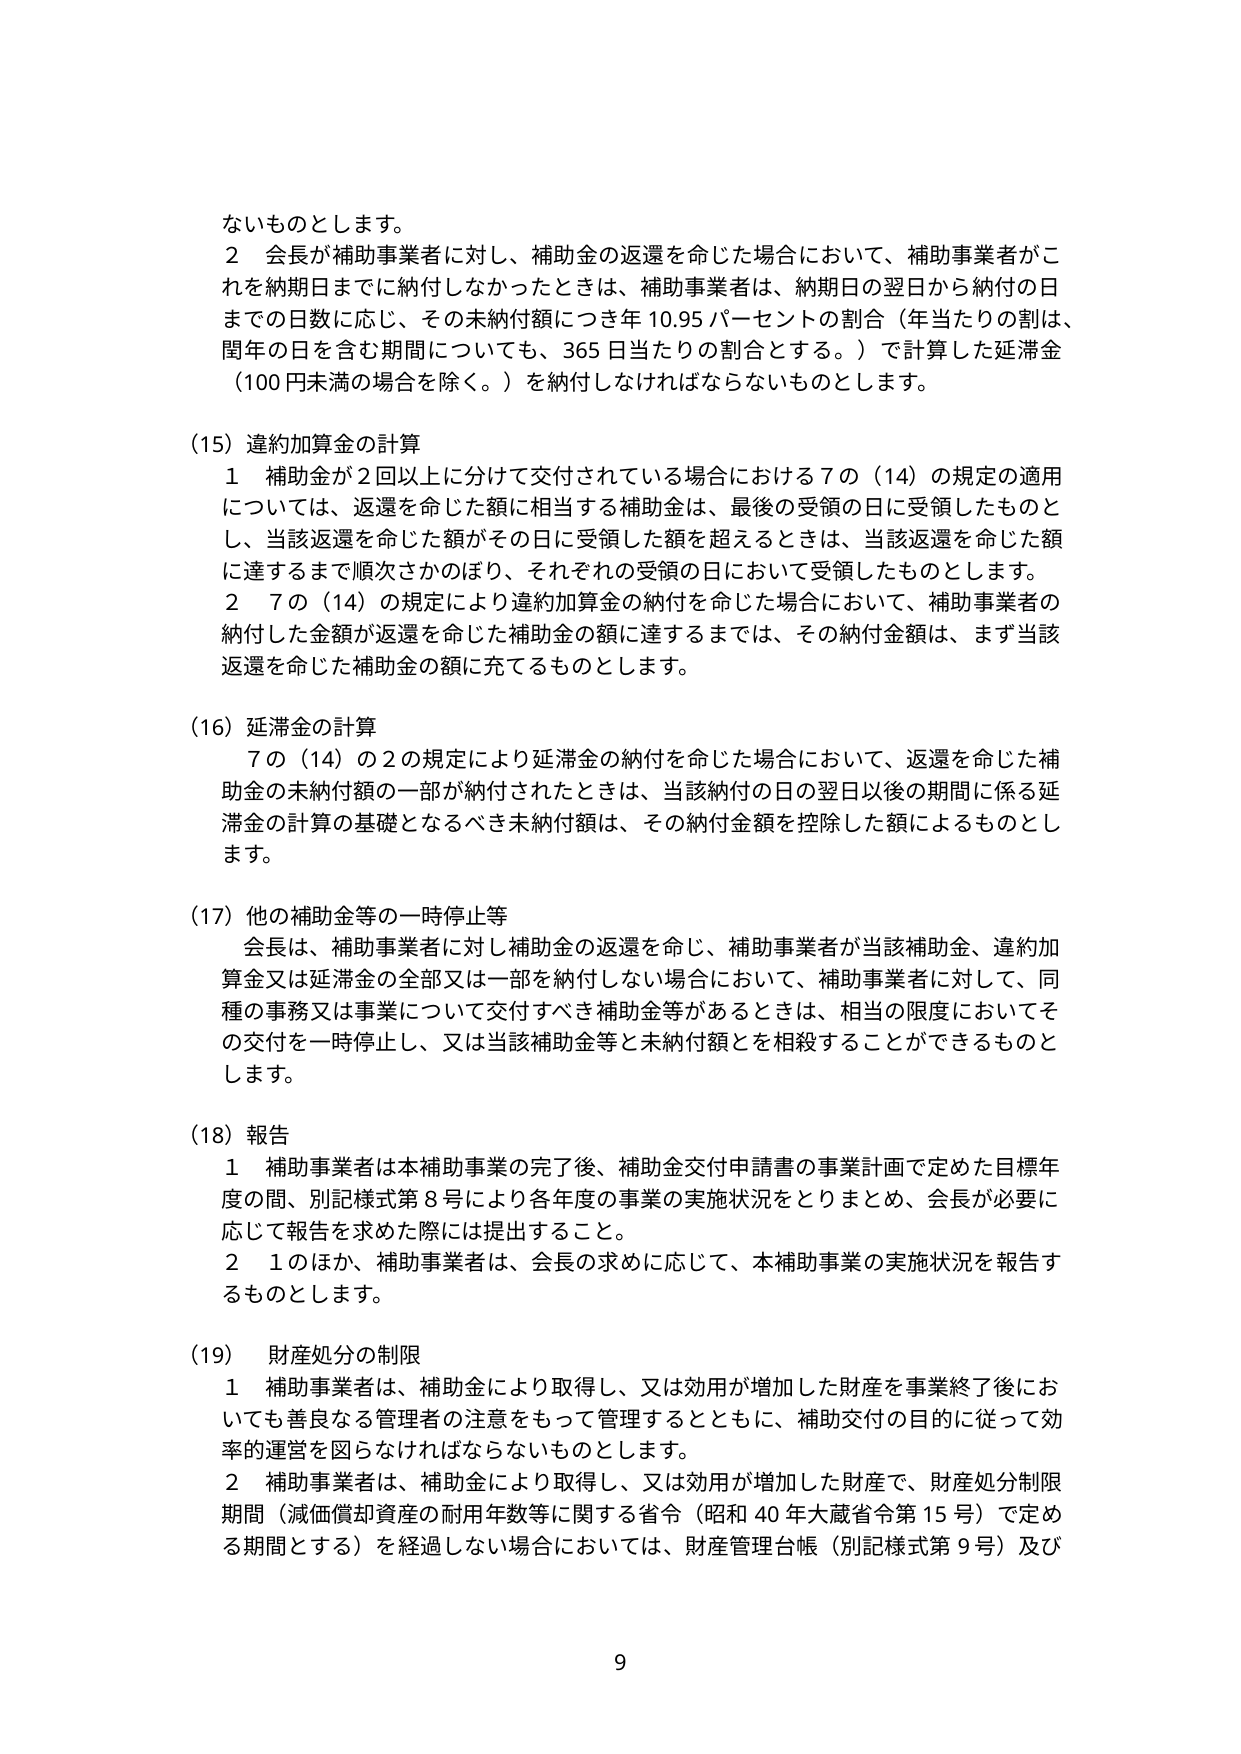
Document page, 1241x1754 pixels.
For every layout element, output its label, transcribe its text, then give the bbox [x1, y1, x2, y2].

text 会長は、補助事業者に対し補助金の返還を命じ、補助事業者が当該補助金、違約加算金又は延滞金の全部又は一部を納付しない場合において、補助事業者に対して、同種の事務又は事業について交付すべき補助金等があるときは、相当の限度においてその交付を一時停止し、又は当該補助金等と未納付額とを相殺することができるものとします。 [221, 930, 1063, 1089]
text （19） 財産処分の制限 [177, 1338, 1063, 1370]
text ２ 会長が補助事業者に対し、補助金の返還を命じた場合において、補助事業者がこれを納期日までに納付しなかったときは、補助事業者は、納期日の翌日から納付の日までの日数に応じ、その未納付額につき年10.95パーセントの割合（年当たりの割は、閏年の日を含む期間についても、365日当たりの割合とする。）で計算した延滞金（100円未満の場合を除く。）を納付しなければならないものとします。 [221, 238, 1063, 397]
text （15）違約加算金の計算 [177, 427, 1063, 459]
text （16）延滞金の計算 [177, 710, 1063, 742]
text １ 補助金が２回以上に分けて交付されている場合における７の（14）の規定の適用については、返還を命じた額に相当する補助金は、最後の受領の日に受領したものとし、当該返還を命じた額がその日に受領した額を超えるときは、当該返還を命じた額に達するまで順次さかのぼり、それぞれの受領の日において受領したものとします。 [221, 459, 1063, 585]
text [221, 207, 1063, 238]
text ２ ７の（14）の規定により違約加算金の納付を命じた場合において、補助事業者の納付した金額が返還を命じた補助金の額に達するまでは、その納付金額は、まず当該返還を命じた補助金の額に充てるものとします。 [221, 585, 1063, 681]
text ２ １のほか、補助事業者は、会長の求めに応じて、本補助事業の実施状況を報告するものとします。 [221, 1245, 1063, 1309]
text （18）報告 [177, 1118, 1063, 1150]
text １ 補助事業者は本補助事業の完了後、補助金交付申請書の事業計画で定めた目標年度の間、別記様式第８号により各年度の事業の実施状況をとりまとめ、会長が必要に応じて報告を求めた際には提出すること。 [221, 1150, 1063, 1245]
text １ 補助事業者は、補助金により取得し、又は効用が増加した財産を事業終了後においても善良なる管理者の注意をもって管理するとともに、補助交付の目的に従って効率的運営を図らなければならないものとします。 [221, 1370, 1063, 1465]
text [221, 1465, 1063, 1560]
text ７の（14）の２の規定により延滞金の納付を命じた場合において、返還を命じた補助金の未納付額の一部が納付されたときは、当該納付の日の翌日以後の期間に係る延滞金の計算の基礎となるべき未納付額は、その納付金額を控除した額によるものとします。 [221, 742, 1063, 869]
text （17）他の補助金等の一時停止等 [177, 899, 1063, 930]
